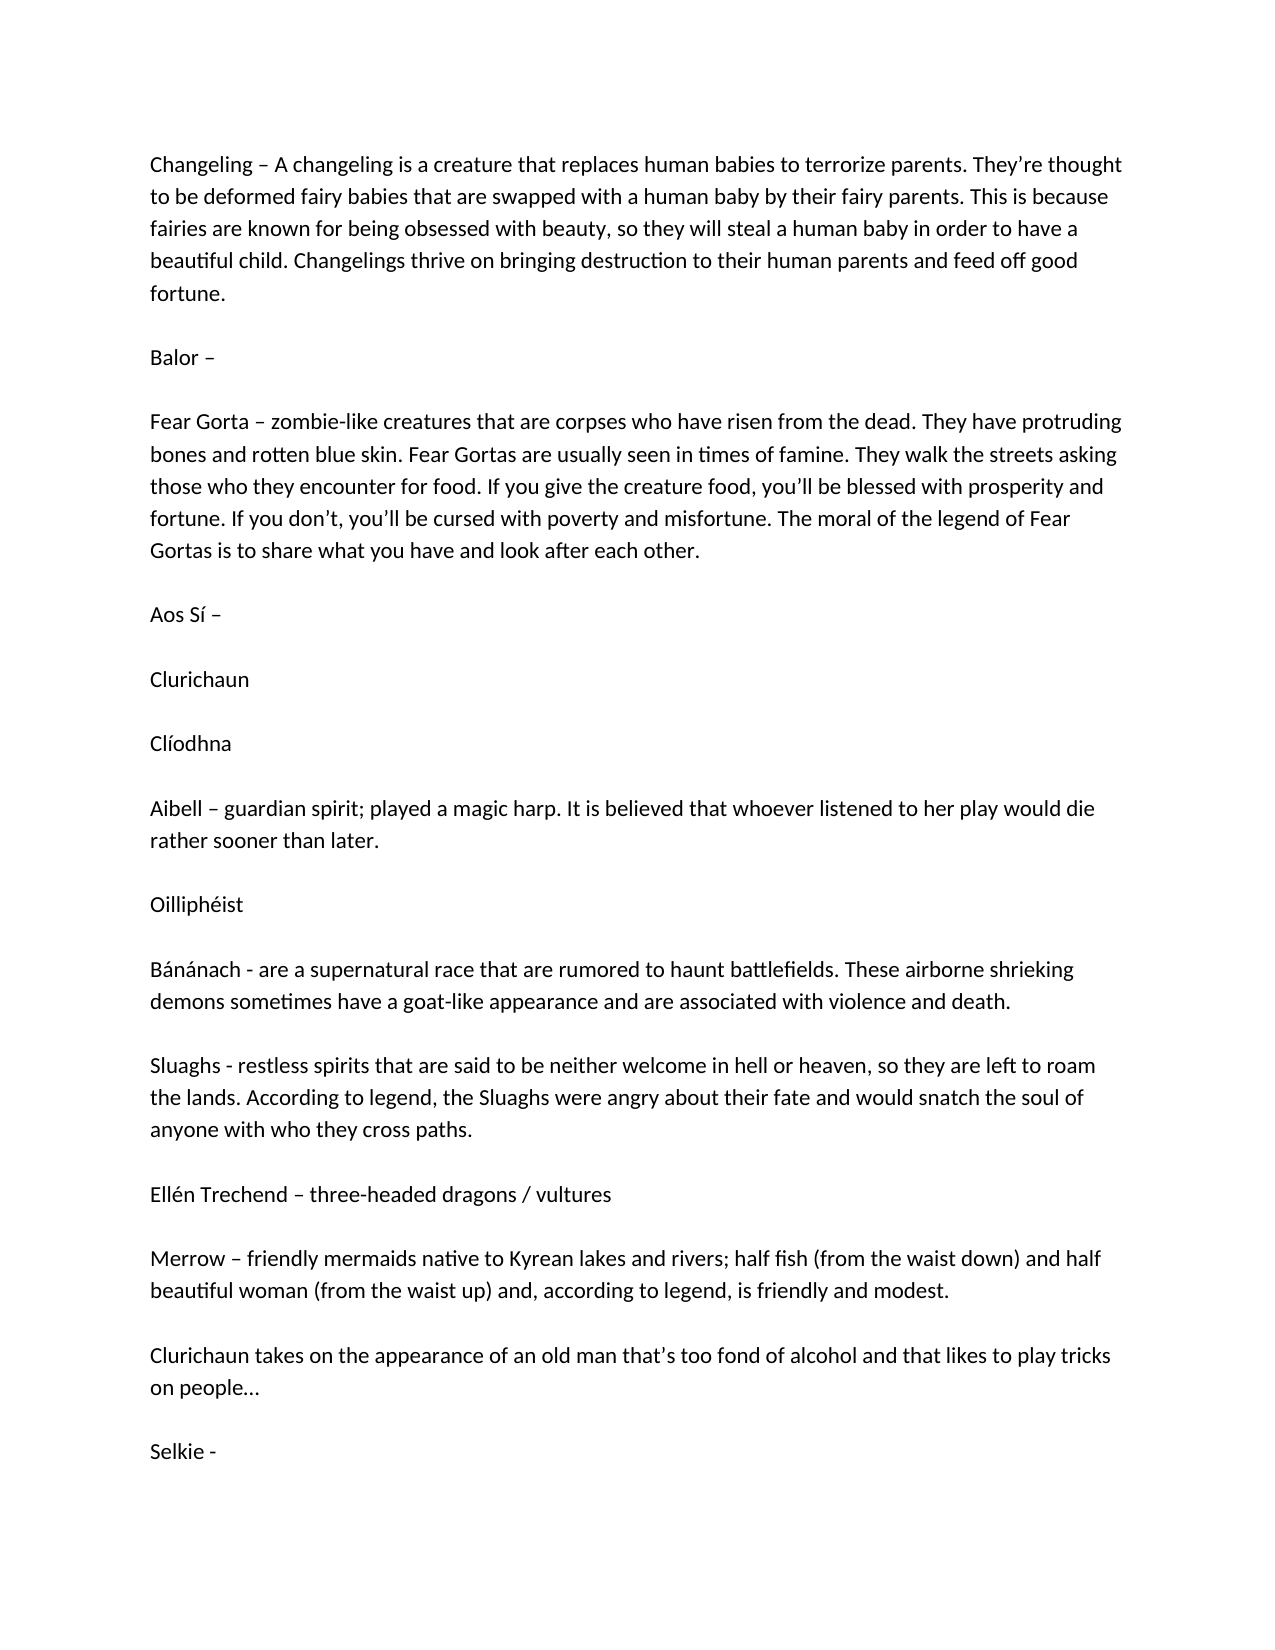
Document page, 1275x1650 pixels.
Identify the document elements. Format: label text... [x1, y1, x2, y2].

text Merrow – friendly mermaids native to Kyrean lakes and rivers; half fish (from the waist down) and half beautiful woman (from the waist up) and, according to legend, is friendly and modest. [150, 1244, 1125, 1304]
text Changeling – A changeling is a creature that replaces human babies to terrorize parents. They’re thought to be deformed fairy babies that are swapped with a human baby by their fairy parents. This is because fairies are known for being obsessed with beauty, so they will steal a human baby in order to have a beautiful child. Changelings thrive on bringing destruction to their human parents and feed off good fortune. [150, 150, 1125, 307]
text Aos Sí – [150, 601, 1125, 629]
text Clurichaun [150, 665, 1125, 693]
text Clíodhna [150, 729, 1125, 757]
text Aibell – guardian spirit; played a magic harp. It is believed that whoever listened to her play would die rather sooner than later. [150, 794, 1125, 854]
text Oilliphéist [150, 890, 1125, 918]
text Fear Gorta – zombie-like creatures that are corpses who have risen from the dead. They have protruding bones and rotten blue skin. Fear Gortas are usually seen in times of famine. They walk the streets asking those who they encounter for food. If you give the creature food, you’ll be blessed with prosperity and fortune. If you don’t, you’ll be cursed with poverty and misfortune. The moral of the legend of Fear Gortas is to share what you have and look after each other. [150, 407, 1125, 564]
text Ellén Trechend – three-headed dragons / vultures [150, 1180, 1125, 1208]
text Selkie - [150, 1437, 1125, 1466]
text Balor – [150, 343, 1125, 371]
text Clurichaun takes on the appearance of an old man that’s too fond of alcohol and that likes to play tricks on people… [150, 1341, 1125, 1401]
text Bánánach - are a supernatural race that are rumored to haunt battlefields. These airborne shrieking demons sometimes have a goat-like appearance and are associated with violence and death. [150, 955, 1125, 1015]
text Sluaghs - restless spirits that are said to be neither welcome in hell or heaven, so they are left to roam the lands. According to legend, the Sluaghs were angry about their fate and would snatch the soul of anyone with who they cross paths. [150, 1051, 1125, 1144]
